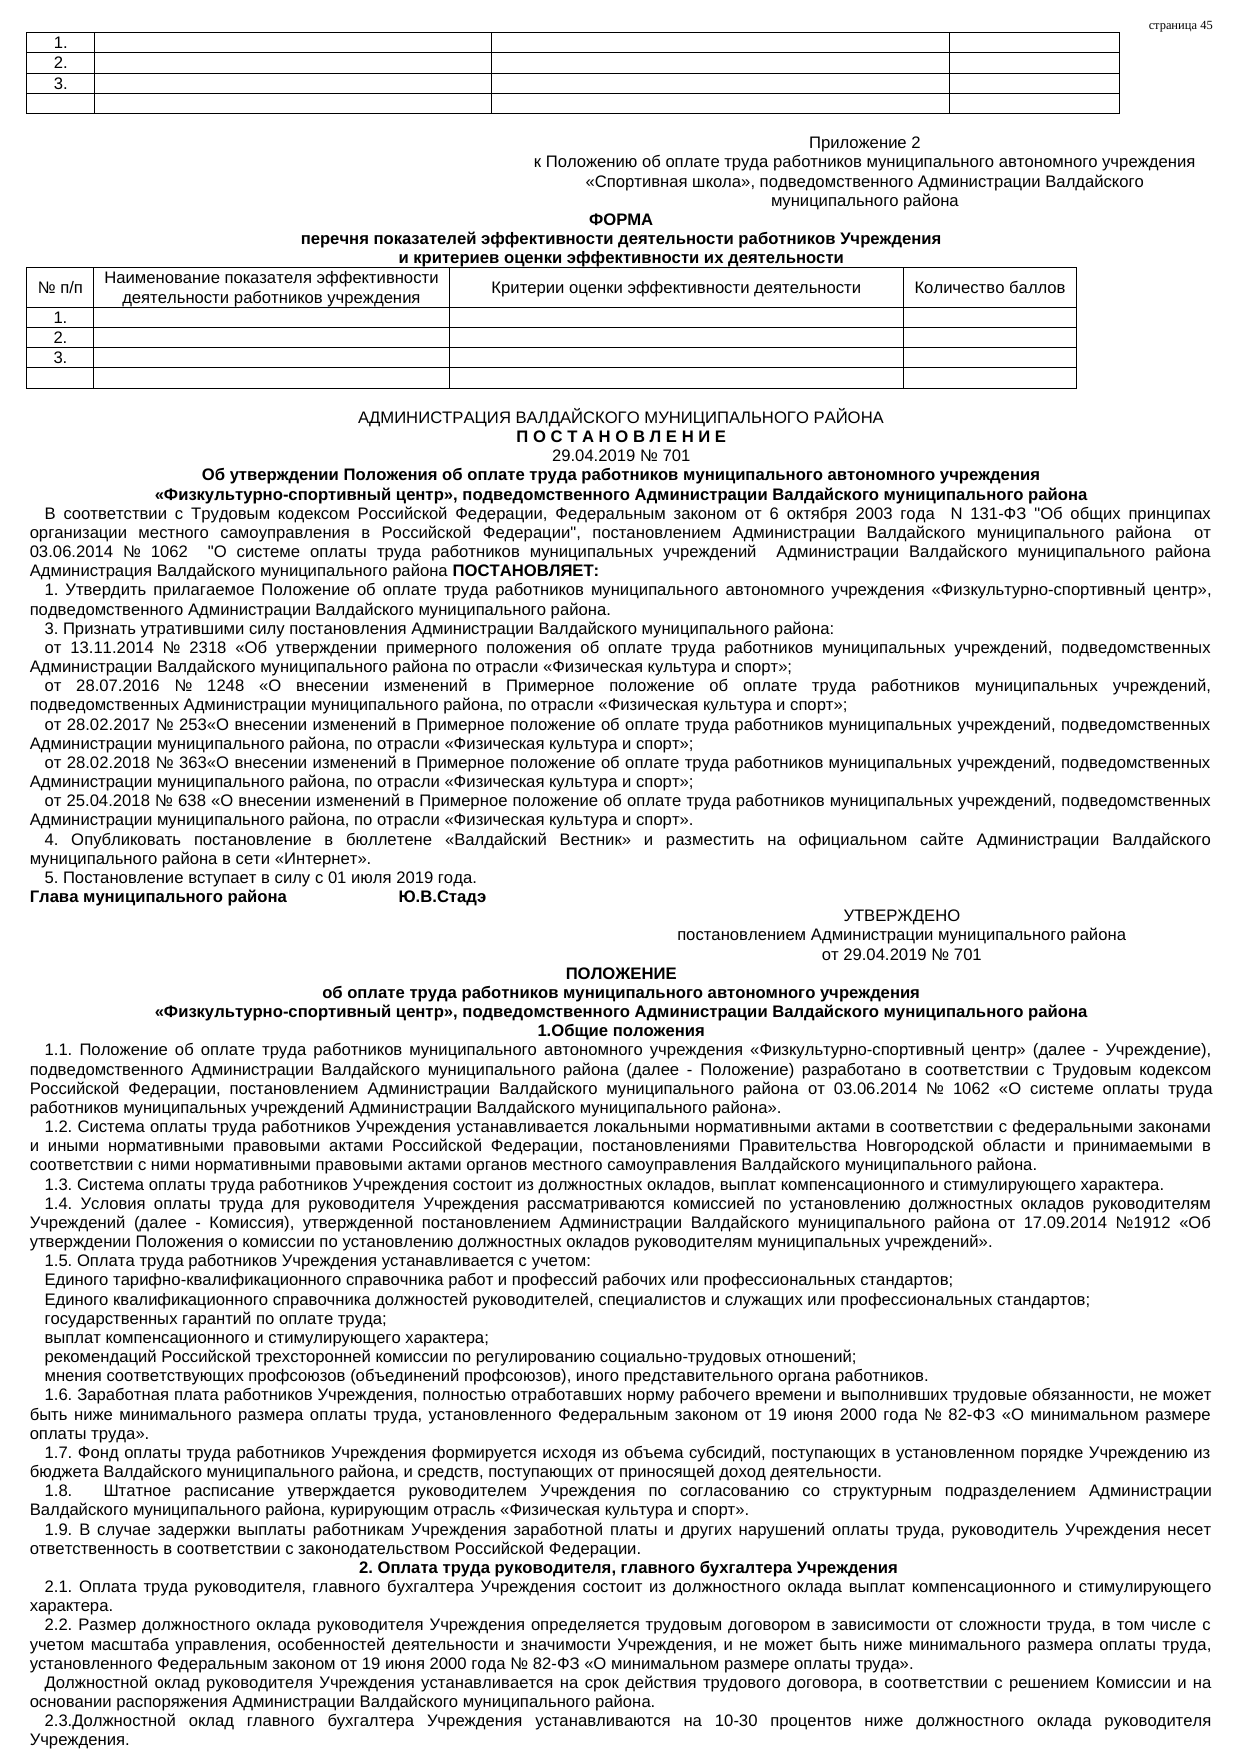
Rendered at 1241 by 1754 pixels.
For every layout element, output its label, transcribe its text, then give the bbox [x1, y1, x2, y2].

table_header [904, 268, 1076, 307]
text 5. Постановление вступает в силу с 01 июля 2019 года. [29, 868, 1212, 887]
text «Спортивная школа», подведомственного Администрации Валдайского [517, 171, 1212, 191]
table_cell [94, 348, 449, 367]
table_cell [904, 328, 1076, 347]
text ФОРМА [29, 210, 1212, 229]
text от 28.02.2018 № 363«О внесении изменений в Примерное положение об оплате труда работников муниципальных учреждений, подведомственных Администрации муниципального района, по отрасли «Физическая культура и спорт»; [29, 753, 1212, 791]
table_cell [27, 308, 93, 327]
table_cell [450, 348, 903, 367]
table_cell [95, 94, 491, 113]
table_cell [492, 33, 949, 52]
text к Положению об оплате труда работников муниципального автономного учреждения [517, 152, 1212, 171]
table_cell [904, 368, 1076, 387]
text 3. Признать утратившими силу постановления Администрации Валдайского муниципального района: [29, 618, 1212, 638]
text от 13.11.2014 № 2318 «Об утверждении примерного положения об оплате труда работников муниципальных учреждений, подведомственных Администрации Валдайского муниципального района по отрасли «Физическая культура и спорт»; [29, 638, 1212, 676]
text 1.4. Условия оплаты труда для руководителя Учреждения рассматриваются комиссией по установлению должностных окладов руководителям Учреждений (далее - Комиссия), утвержденной постановлением Администрации Валдайского муниципального района от 17.09.2014 №1912 «Об утверждении Положения о комиссии по установлению должностных окладов руководителям муниципальных учреждений». [29, 1193, 1212, 1251]
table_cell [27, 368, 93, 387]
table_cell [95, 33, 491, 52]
text Единого тарифно-квалификационного справочника работ и профессий рабочих или профессиональных стандартов; [29, 1270, 1212, 1289]
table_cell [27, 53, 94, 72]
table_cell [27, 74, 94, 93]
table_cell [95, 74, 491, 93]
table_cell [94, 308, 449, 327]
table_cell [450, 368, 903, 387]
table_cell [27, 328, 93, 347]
text 2.1. Оплата труда руководителя, главного бухгалтера Учреждения состоит из должностного оклада выплат компенсационного и стимулирующего характера. [29, 1577, 1212, 1615]
text муниципального района [517, 191, 1212, 210]
text от 28.02.2017 № 253«О внесении изменений в Примерное положение об оплате труда работников муниципальных учреждений, подведомственных Администрации муниципального района, по отрасли «Физическая культура и спорт»; [29, 714, 1212, 753]
text 1.8. Штатное расписание утверждается руководителем Учреждения по согласованию со структурным подразделением Администрации Валдайского муниципального района, курирующим отрасль «Физическая культура и спорт». [29, 1481, 1212, 1519]
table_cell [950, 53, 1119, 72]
text «Физкультурно-спортивный центр», подведомственного Администрации Валдайского муниципального района [29, 484, 1212, 503]
text об оплате труда работников муниципального автономного учреждения [29, 983, 1212, 1002]
text 1.6. Заработная плата работников Учреждения, полностью отработавших норму рабочего времени и выполнивших трудовые обязанности, не может быть ниже минимального размера оплаты труда, установленного Федеральным законом от 19 июня 2000 года № 82-ФЗ «О минимальном размере оплаты труда». [29, 1385, 1212, 1443]
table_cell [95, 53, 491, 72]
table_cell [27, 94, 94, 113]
text 2.2. Размер должностного оклада руководителя Учреждения определяется трудовым договором в зависимости от сложности труда, в том числе с учетом масштаба управления, особенностей деятельности и значимости Учреждения, и не может быть ниже минимального размера оплаты труда, установленного Федеральным законом от 19 июня 2000 года № 82-ФЗ «О минимальном размере оплаты труда». [29, 1615, 1212, 1673]
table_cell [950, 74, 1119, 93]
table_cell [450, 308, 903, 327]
text В соответствии с Трудовым кодексом Российской Федерации, Федеральным законом от 6 октября 2003 года N 131-ФЗ "Об общих принципах организации местного самоуправления в Российской Федерации", постановлением Администрации Валдайского муниципального района от 03.06.2014 № 1062 "О системе оплаты труда работников муниципальных учреждений Администрации Валдайского муниципального района Администрация Валдайского муниципального района ПОСТАНОВЛЯЕТ: [29, 503, 1212, 580]
text 1.5. Оплата труда работников Учреждения устанавливается с учетом: [29, 1251, 1212, 1270]
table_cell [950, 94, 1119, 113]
text 1. Утвердить прилагаемое Положение об оплате труда работников муниципального автономного учреждения «Физкультурно-спортивный центр», подведомственного Администрации Валдайского муниципального района. [29, 580, 1212, 618]
text мнения соответствующих профсоюзов (объединений профсоюзов), иного представительного органа работников. [29, 1366, 1212, 1385]
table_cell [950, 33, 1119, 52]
title ПОЛОЖЕНИЕ [29, 963, 1212, 983]
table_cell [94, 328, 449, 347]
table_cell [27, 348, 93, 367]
text 2.3.Должностной оклад главного бухгалтера Учреждения устанавливаются на 10-30 процентов ниже должностного оклада руководителя Учреждения. [29, 1711, 1212, 1749]
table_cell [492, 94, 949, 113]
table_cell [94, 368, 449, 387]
text УТВЕРЖДЕНО [591, 906, 1212, 925]
text Единого квалификационного справочника должностей руководителей, специалистов и служащих или профессиональных стандартов; [29, 1289, 1212, 1308]
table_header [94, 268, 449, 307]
text и критериев оценки эффективности их деятельности [29, 248, 1212, 267]
text 1.2. Система оплаты труда работников Учреждения устанавливается локальными нормативными актами в соответствии с федеральными законами и иными нормативными правовыми актами Российской Федерации, постановлениями Правительства Новгородской области и принимаемыми в соответствии с ними нормативными правовыми актами органов местного самоуправления Валдайского муниципального района. [29, 1117, 1212, 1174]
text от 25.04.2018 № 638 «О внесении изменений в Примерное положение об оплате труда работников муниципальных учреждений, подведомственных Администрации муниципального района, по отрасли «Физическая культура и спорт». [29, 791, 1212, 829]
text Должностной оклад руководителя Учреждения устанавливается на срок действия трудового договора, в соответствии с решением Комиссии и на основании распоряжения Администрации Валдайского муниципального района. [29, 1673, 1212, 1711]
subtitle АДМИНИСТРАЦИЯ ВАЛДАЙСКОГО МУНИЦИПАЛЬНОГО РАЙОНА [29, 408, 1212, 427]
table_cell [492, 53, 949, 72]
list 1.Общие положения [29, 1021, 1212, 1040]
text 1.7. Фонд оплаты труда работников Учреждения формируется исходя из объема субсидий, поступающих в установленном порядке Учреждению из бюджета Валдайского муниципального района, и средств, поступающих от приносящей доход деятельности. [29, 1443, 1212, 1481]
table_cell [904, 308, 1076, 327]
text выплат компенсационного и стимулирующего характера; [29, 1328, 1212, 1347]
text 4. Опубликовать постановление в бюллетене «Валдайский Вестник» и разместить на официальном сайте Администрации Валдайского муниципального района в сети «Интернет». [29, 829, 1212, 868]
text 2. Оплата труда руководителя, главного бухгалтера Учреждения [29, 1558, 1212, 1577]
text постановлением Администрации муниципального района [591, 925, 1212, 944]
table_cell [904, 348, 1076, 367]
text 29.04.2019 № 701 [29, 446, 1212, 465]
text 1.1. Положение об оплате труда работников муниципального автономного учреждения «Физкультурно-спортивный центр» (далее - Учреждение), подведомственного Администрации Валдайского муниципального района (далее - Положение) разработано в соответствии с Трудовым кодексом Российской Федерации, постановлением Администрации Валдайского муниципального района от 03.06.2014 № 1062 «О системе оплаты труда работников муниципальных учреждений Администрации Валдайского муниципального района». [29, 1040, 1212, 1117]
text 1.9. В случае задержки выплаты работникам Учреждения заработной платы и других нарушений оплаты труда, руководитель Учреждения несет ответственность в соответствии с законодательством Российской Федерации. [29, 1519, 1212, 1558]
text Об утверждении Положения об оплате труда работников муниципального автономного учреждения [29, 465, 1212, 484]
text от 29.04.2019 № 701 [591, 944, 1212, 963]
text 1.3. Система оплаты труда работников Учреждения состоит из должностных окладов, выплат компенсационного и стимулирующего характера. [29, 1174, 1212, 1193]
text рекомендаций Российской трехсторонней комиссии по регулированию социально-трудовых отношений; [29, 1347, 1212, 1366]
text от 28.07.2016 № 1248 «О внесении изменений в Примерное положение об оплате труда работников муниципальных учреждений, подведомственных Администрации муниципального района, по отрасли «Физическая культура и спорт»; [29, 676, 1212, 714]
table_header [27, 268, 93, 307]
text перечня показателей эффективности деятельности работников Учреждения [29, 229, 1212, 248]
subtitle П О С Т А Н О В Л Е Н И Е [29, 427, 1212, 446]
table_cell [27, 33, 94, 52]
text Глава муниципального района Ю.В.Стадэ [29, 887, 1212, 906]
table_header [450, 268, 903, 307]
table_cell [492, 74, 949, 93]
text Приложение 2 [517, 133, 1212, 152]
text «Физкультурно-спортивный центр», подведомственного Администрации Валдайского муниципального района [29, 1002, 1212, 1021]
text государственных гарантий по оплате труда; [29, 1308, 1212, 1328]
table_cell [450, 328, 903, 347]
